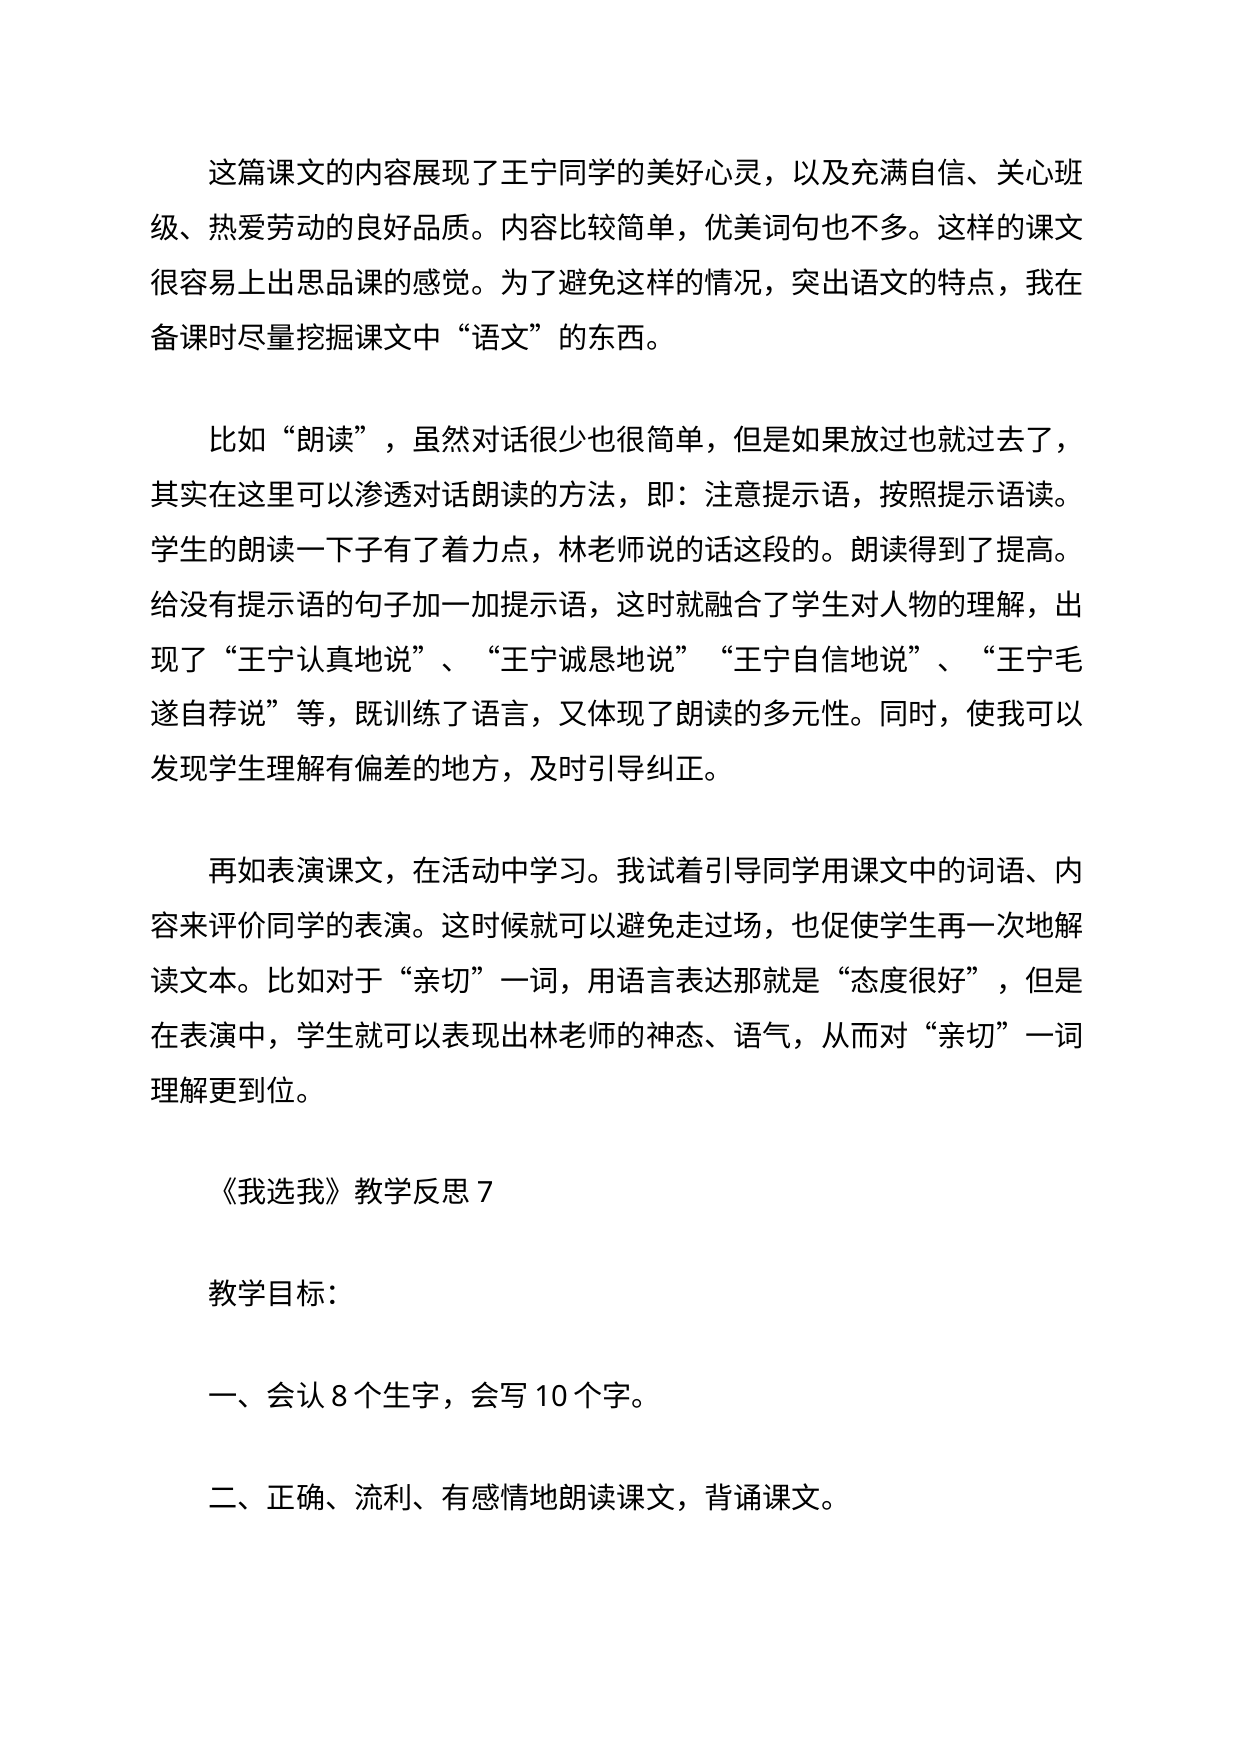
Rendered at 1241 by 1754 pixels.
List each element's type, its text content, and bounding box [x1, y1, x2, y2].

text 一、会认8个生字，会写10个字。 [150, 1373, 1090, 1415]
text 《我选我》教学反思7 [150, 1169, 1090, 1211]
text 这篇课文的内容展现了王宁同学的美好心灵，以及充满自信、关心班级、热爱劳动的良好品质。内容比较简单，优美词句也不多。这样的课文很容易上出思品课的感觉。为了避免这样的情况，突出语文的特点，我在备课时尽量挖掘课文中“语文”的东西。 [150, 150, 1090, 357]
text 再如表演课文，在活动中学习。我试着引导同学用课文中的词语、内容来评价同学的表演。这时候就可以避免走过场，也促使学生再一次地解读文本。比如对于“亲切”一词，用语言表达那就是“态度很好”，但是在表演中，学生就可以表现出林老师的神态、语气，从而对“亲切”一词理解更到位。 [150, 848, 1090, 1109]
text 教学目标： [150, 1271, 1090, 1313]
text 二、正确、流利、有感情地朗读课文，背诵课文。 [150, 1475, 1090, 1517]
text 比如“朗读”，虽然对话很少也很简单，但是如果放过也就过去了，其实在这里可以渗透对话朗读的方法，即：注意提示语，按照提示语读。学生的朗读一下子有了着力点，林老师说的话这段的。朗读得到了提高。给没有提示语的句子加一加提示语，这时就融合了学生对人物的理解，出现了“王宁认真地说”、“王宁诚恳地说”“王宁自信地说”、“王宁毛遂自荐说”等，既训练了语言，又体现了朗读的多元性。同时，使我可以发现学生理解有偏差的地方，及时引导纠正。 [150, 416, 1090, 788]
